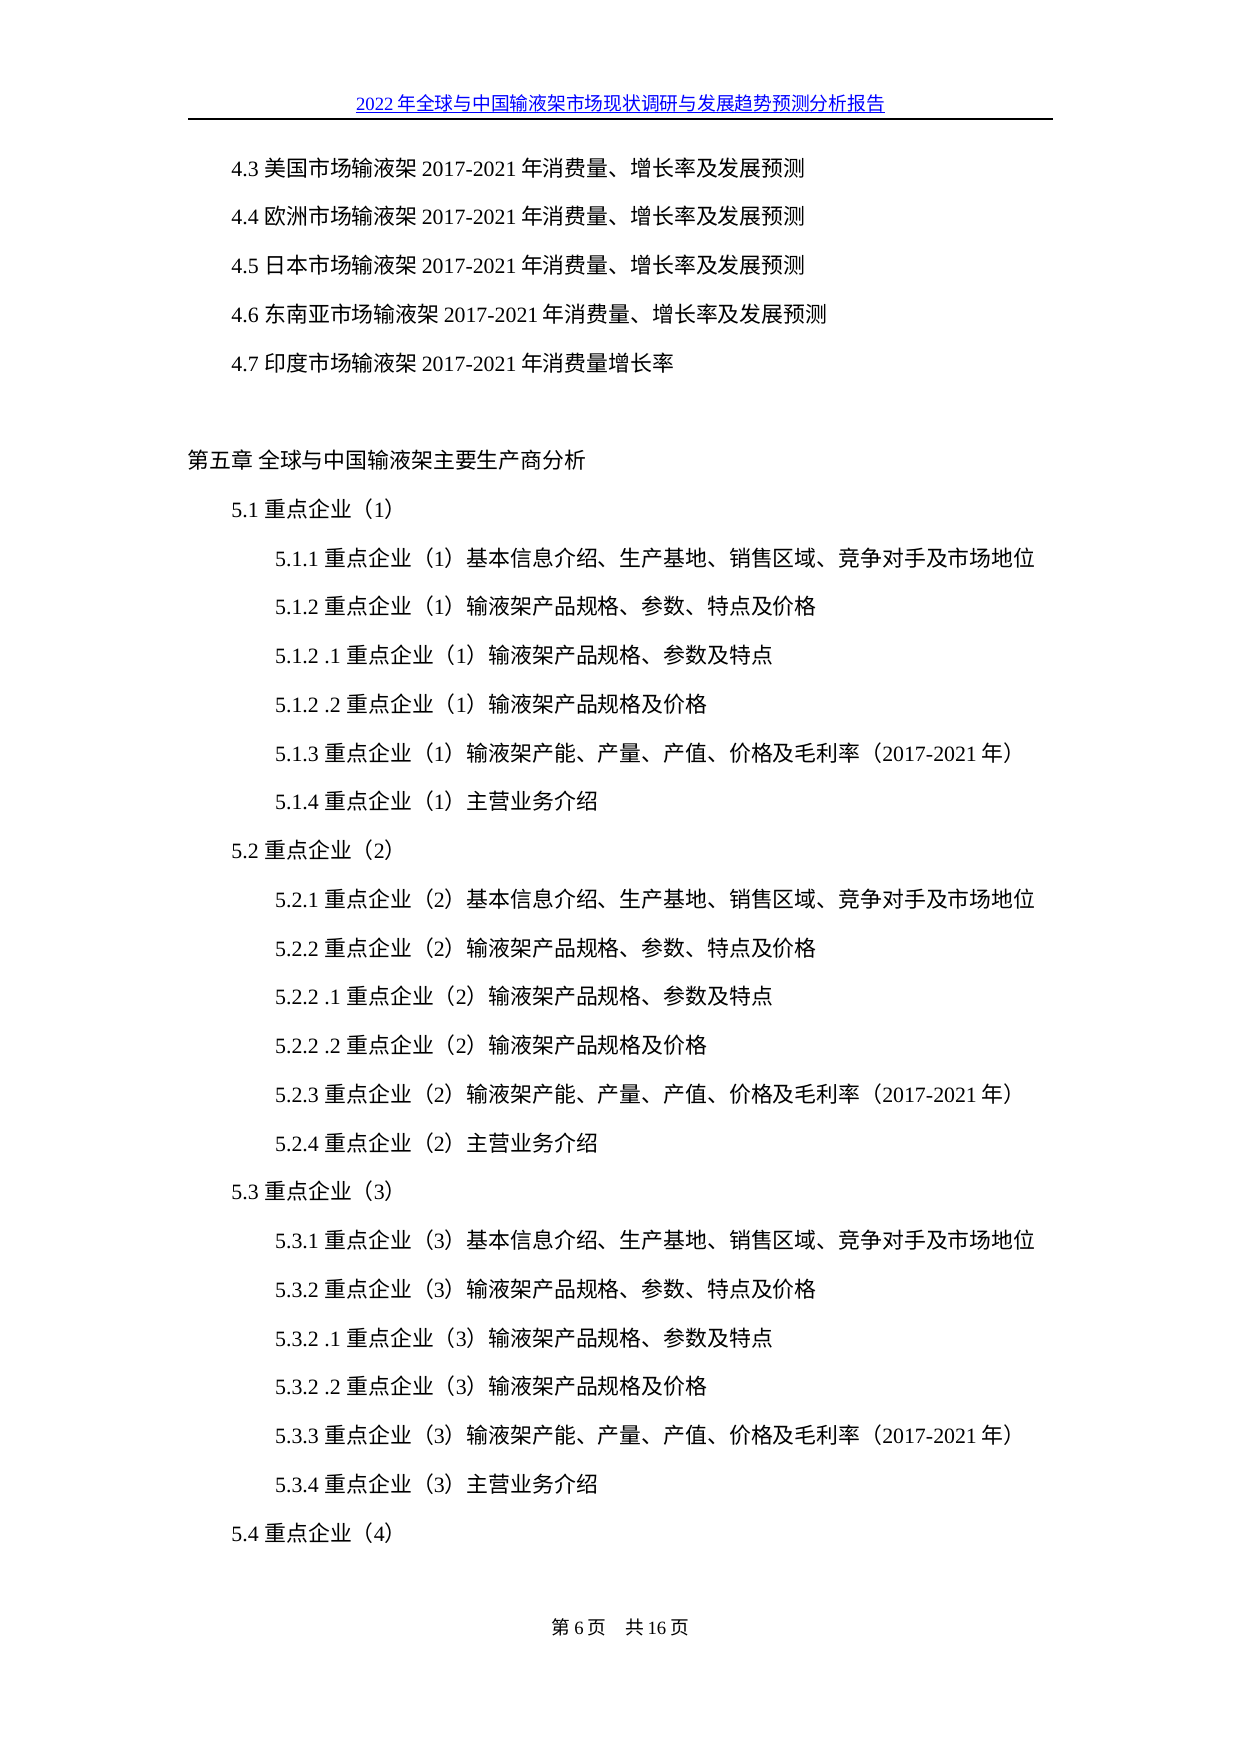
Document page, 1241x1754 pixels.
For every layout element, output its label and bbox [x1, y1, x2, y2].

text [187, 150, 1053, 1548]
